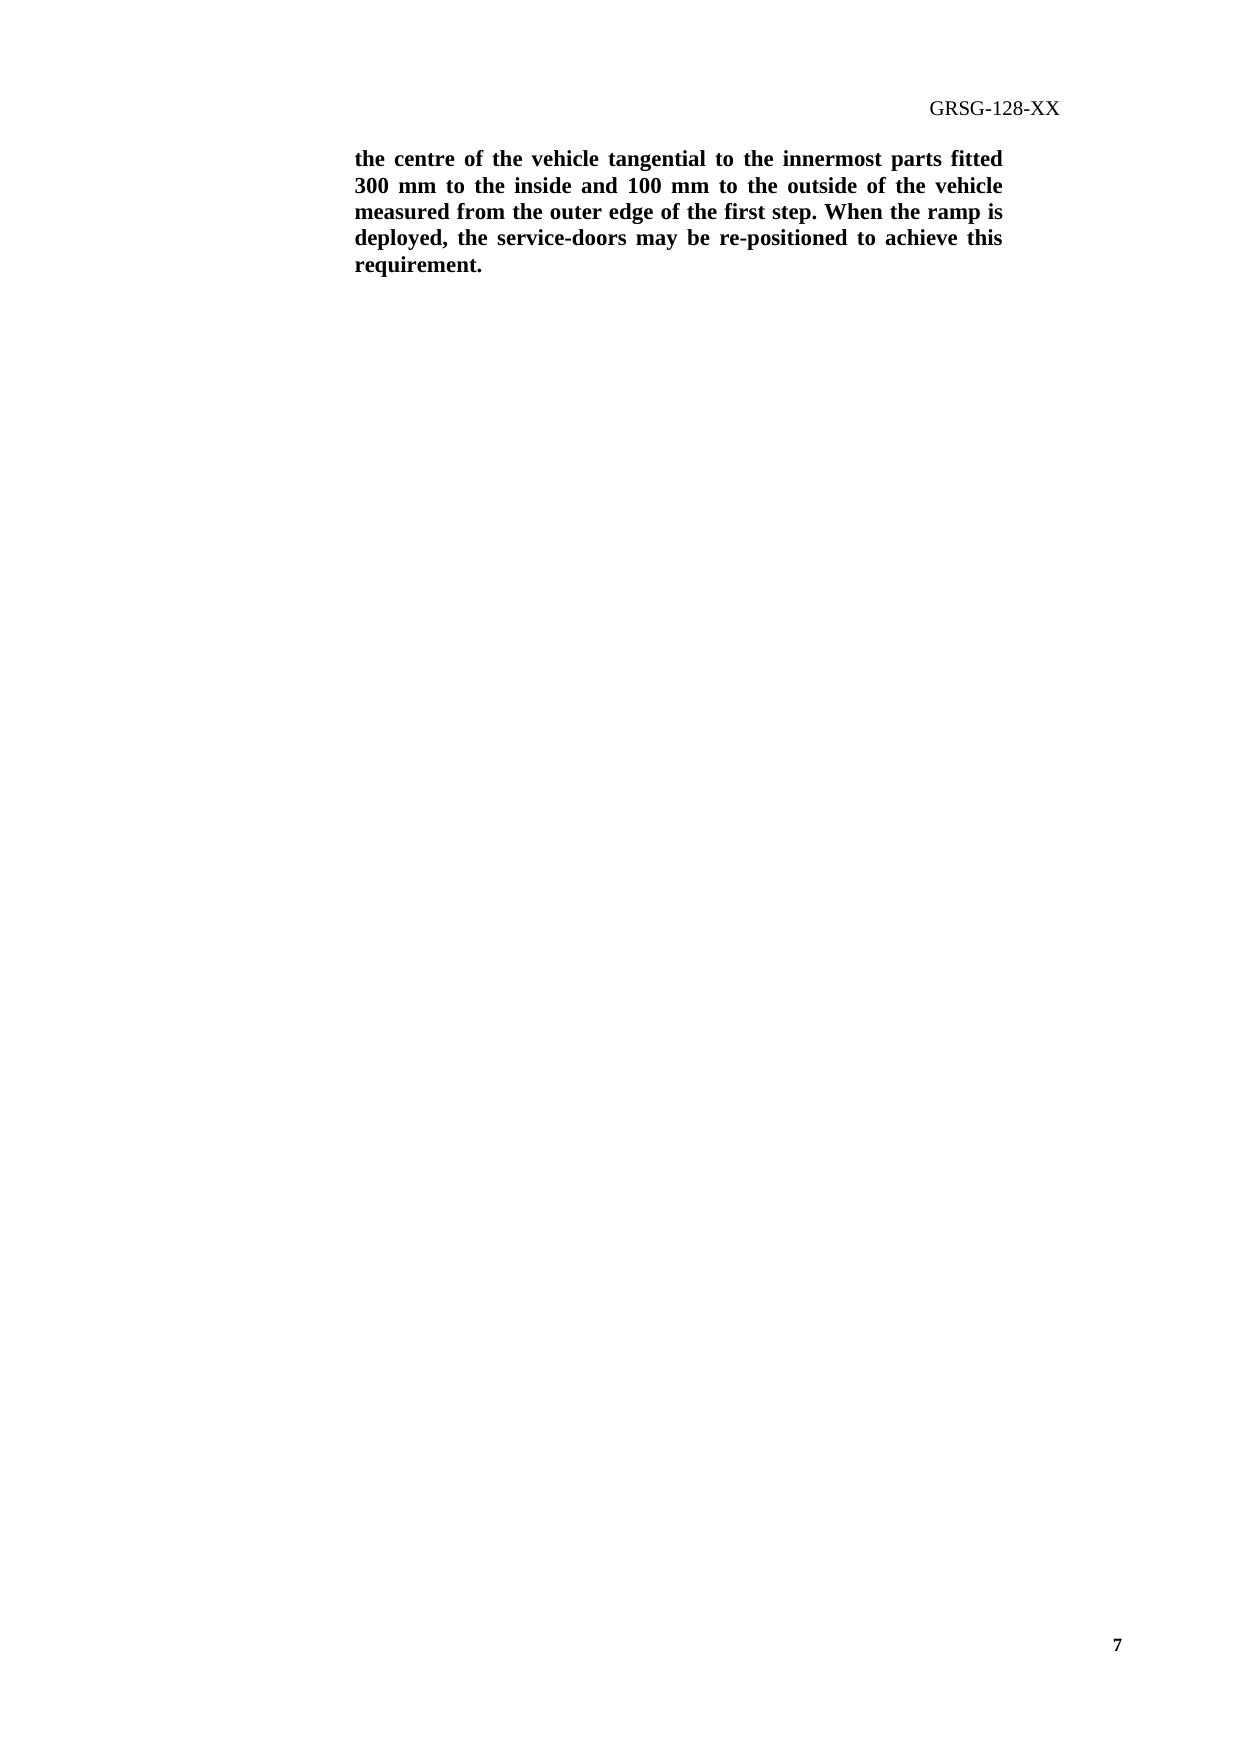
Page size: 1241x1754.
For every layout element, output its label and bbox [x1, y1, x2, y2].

text [236, 145, 1004, 277]
